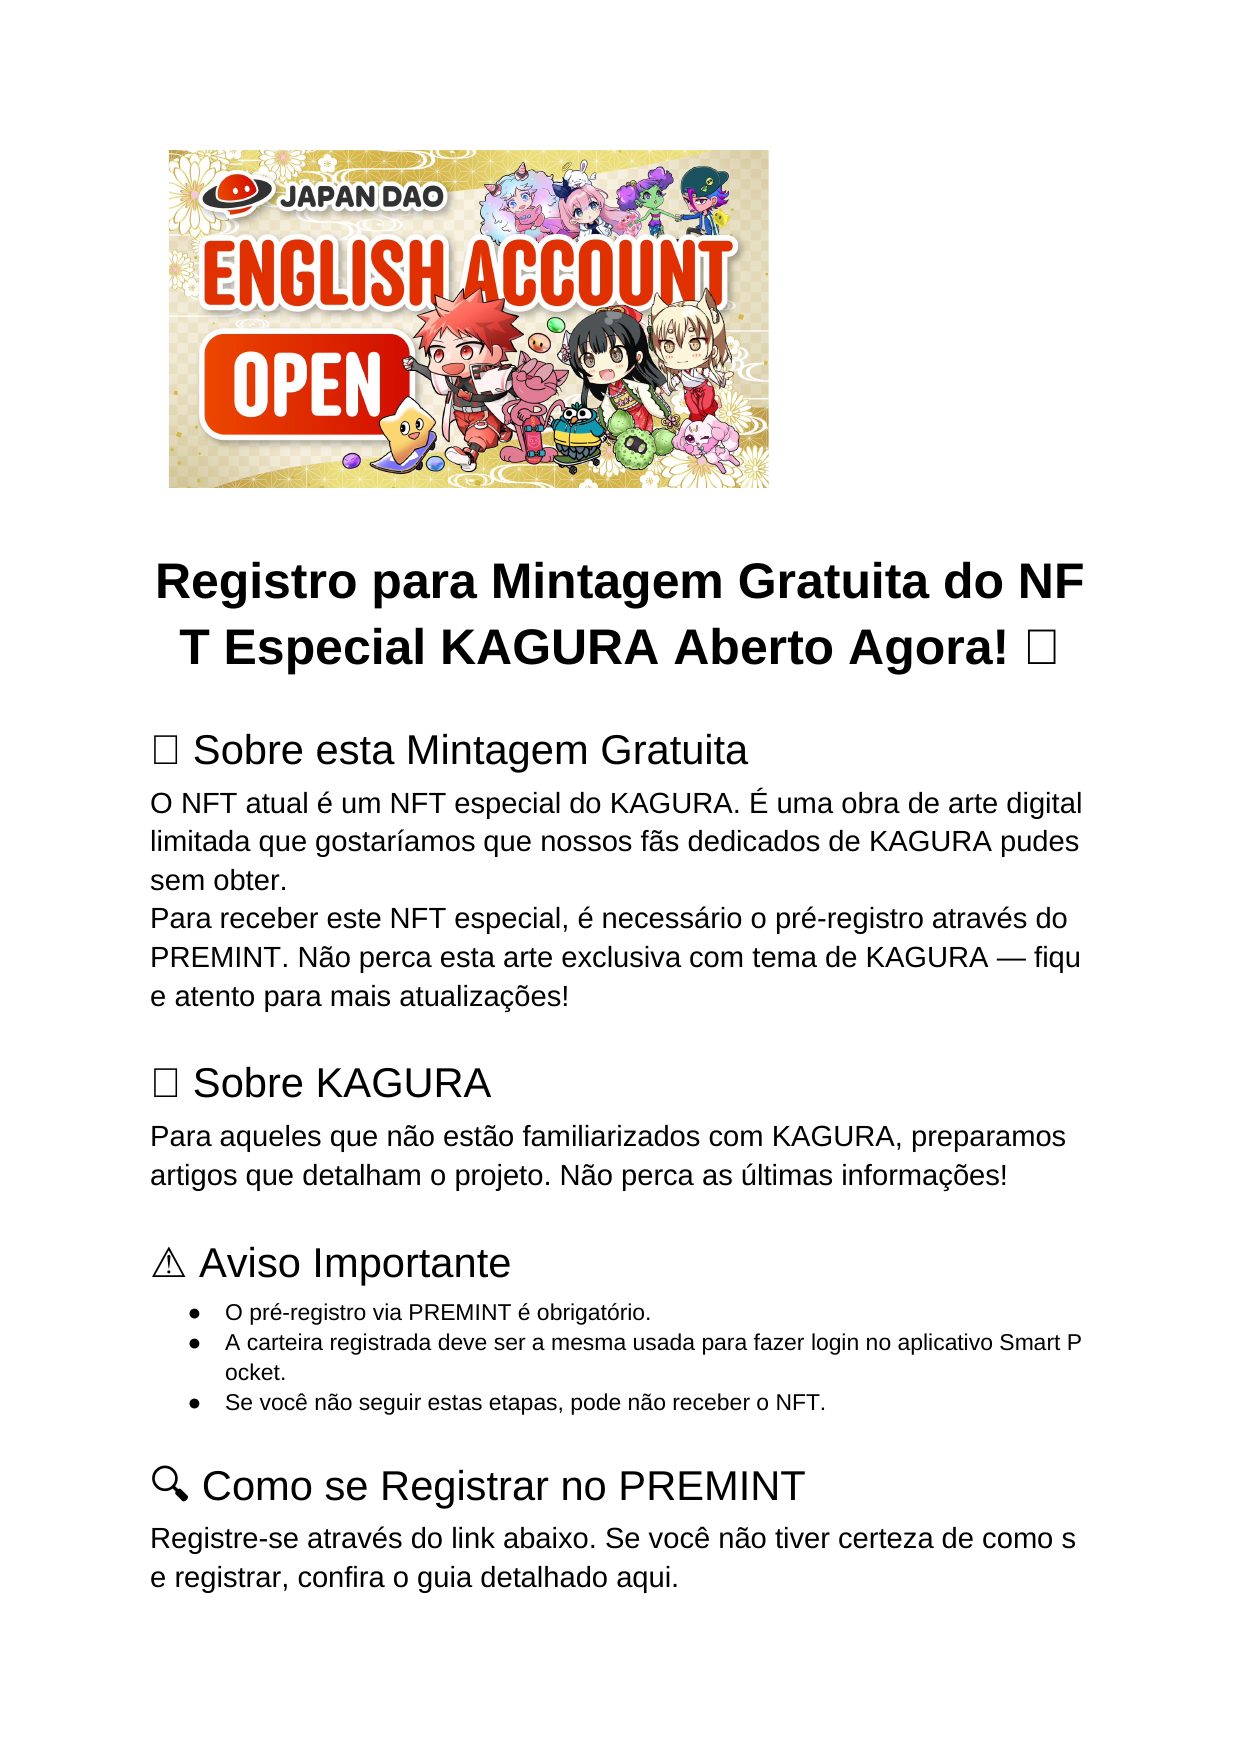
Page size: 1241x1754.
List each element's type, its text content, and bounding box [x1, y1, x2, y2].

picture [168, 150, 769, 488]
text Para aqueles que não estão familiarizados com KAGURA, preparamos artigos que detalham o projeto. Não perca as últimas informações! [150, 1119, 1090, 1191]
text Para receber este NFT especial, é necessário o pré-registro através do PREMINT. Não perca esta arte exclusiva com tema de KAGURA — fique atento para mais atualizações! [150, 902, 1090, 1012]
list A carteira registrada deve ser a mesma usada para fazer login no aplicativo Smart Pocket. [187, 1329, 1090, 1385]
subtitle 📢 Sobre esta Mintagem Gratuita [150, 726, 1090, 773]
subtitle 🔍 Como se Registrar no PREMINT [150, 1461, 1090, 1509]
subtitle ⚠️ Aviso Importante [150, 1238, 1090, 1286]
text O NFT atual é um NFT especial do KAGURA. É uma obra de arte digital limitada que gostaríamos que nossos fãs dedicados de KAGURA pudessem obter. [150, 786, 1090, 897]
list Se você não seguir estas etapas, pode não receber o NFT. [187, 1389, 1090, 1415]
subtitle 🏮 Sobre KAGURA [150, 1059, 1090, 1107]
text Registre-se através do link abaixo. Se você não tiver certeza de como se registrar, confira o guia detalhado aqui. [150, 1521, 1090, 1593]
text Registro para Mintagem Gratuita do NFT Especial KAGURA Aberto Agora! 🎉 [150, 552, 1090, 675]
list O pré-registro via PREMINT é obrigatório. [187, 1298, 1090, 1325]
